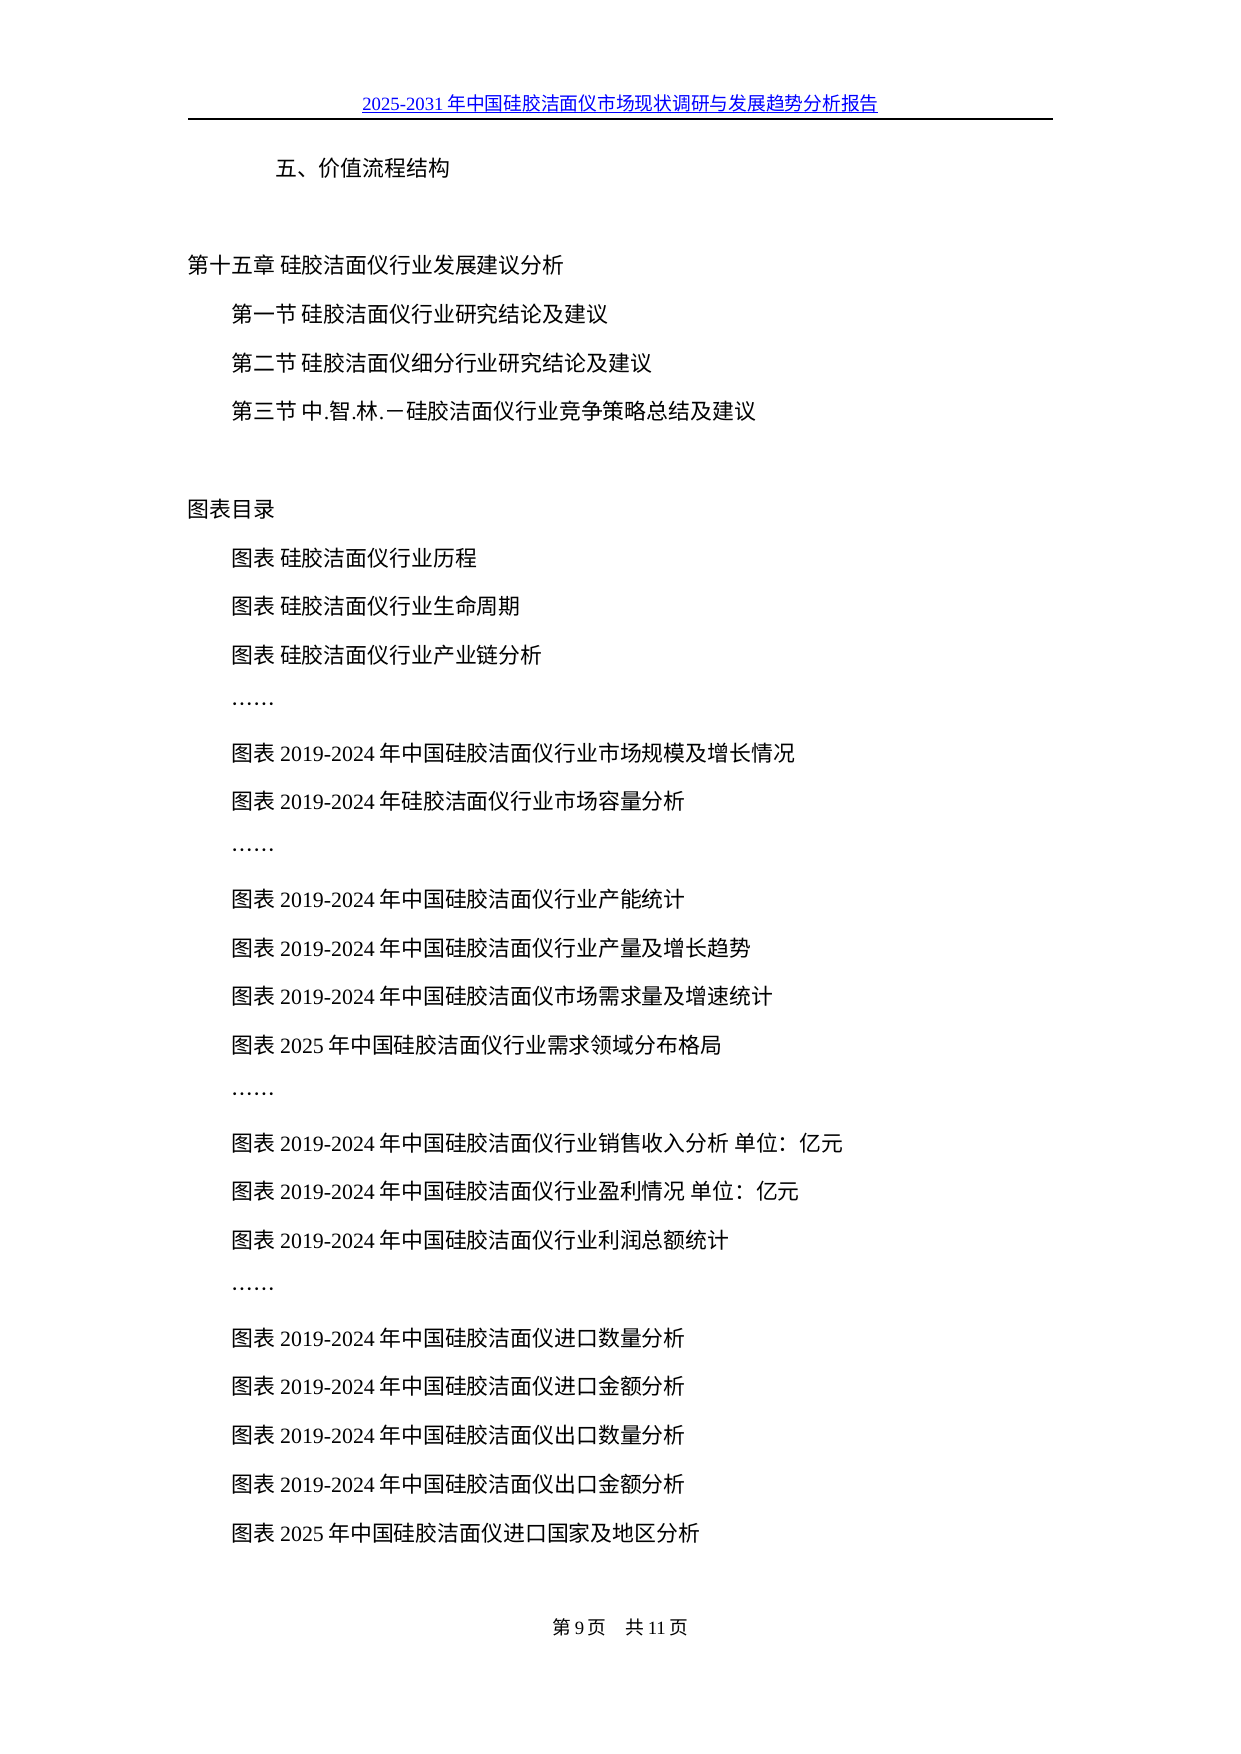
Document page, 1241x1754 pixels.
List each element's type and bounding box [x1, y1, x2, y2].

text [187, 150, 1053, 1548]
